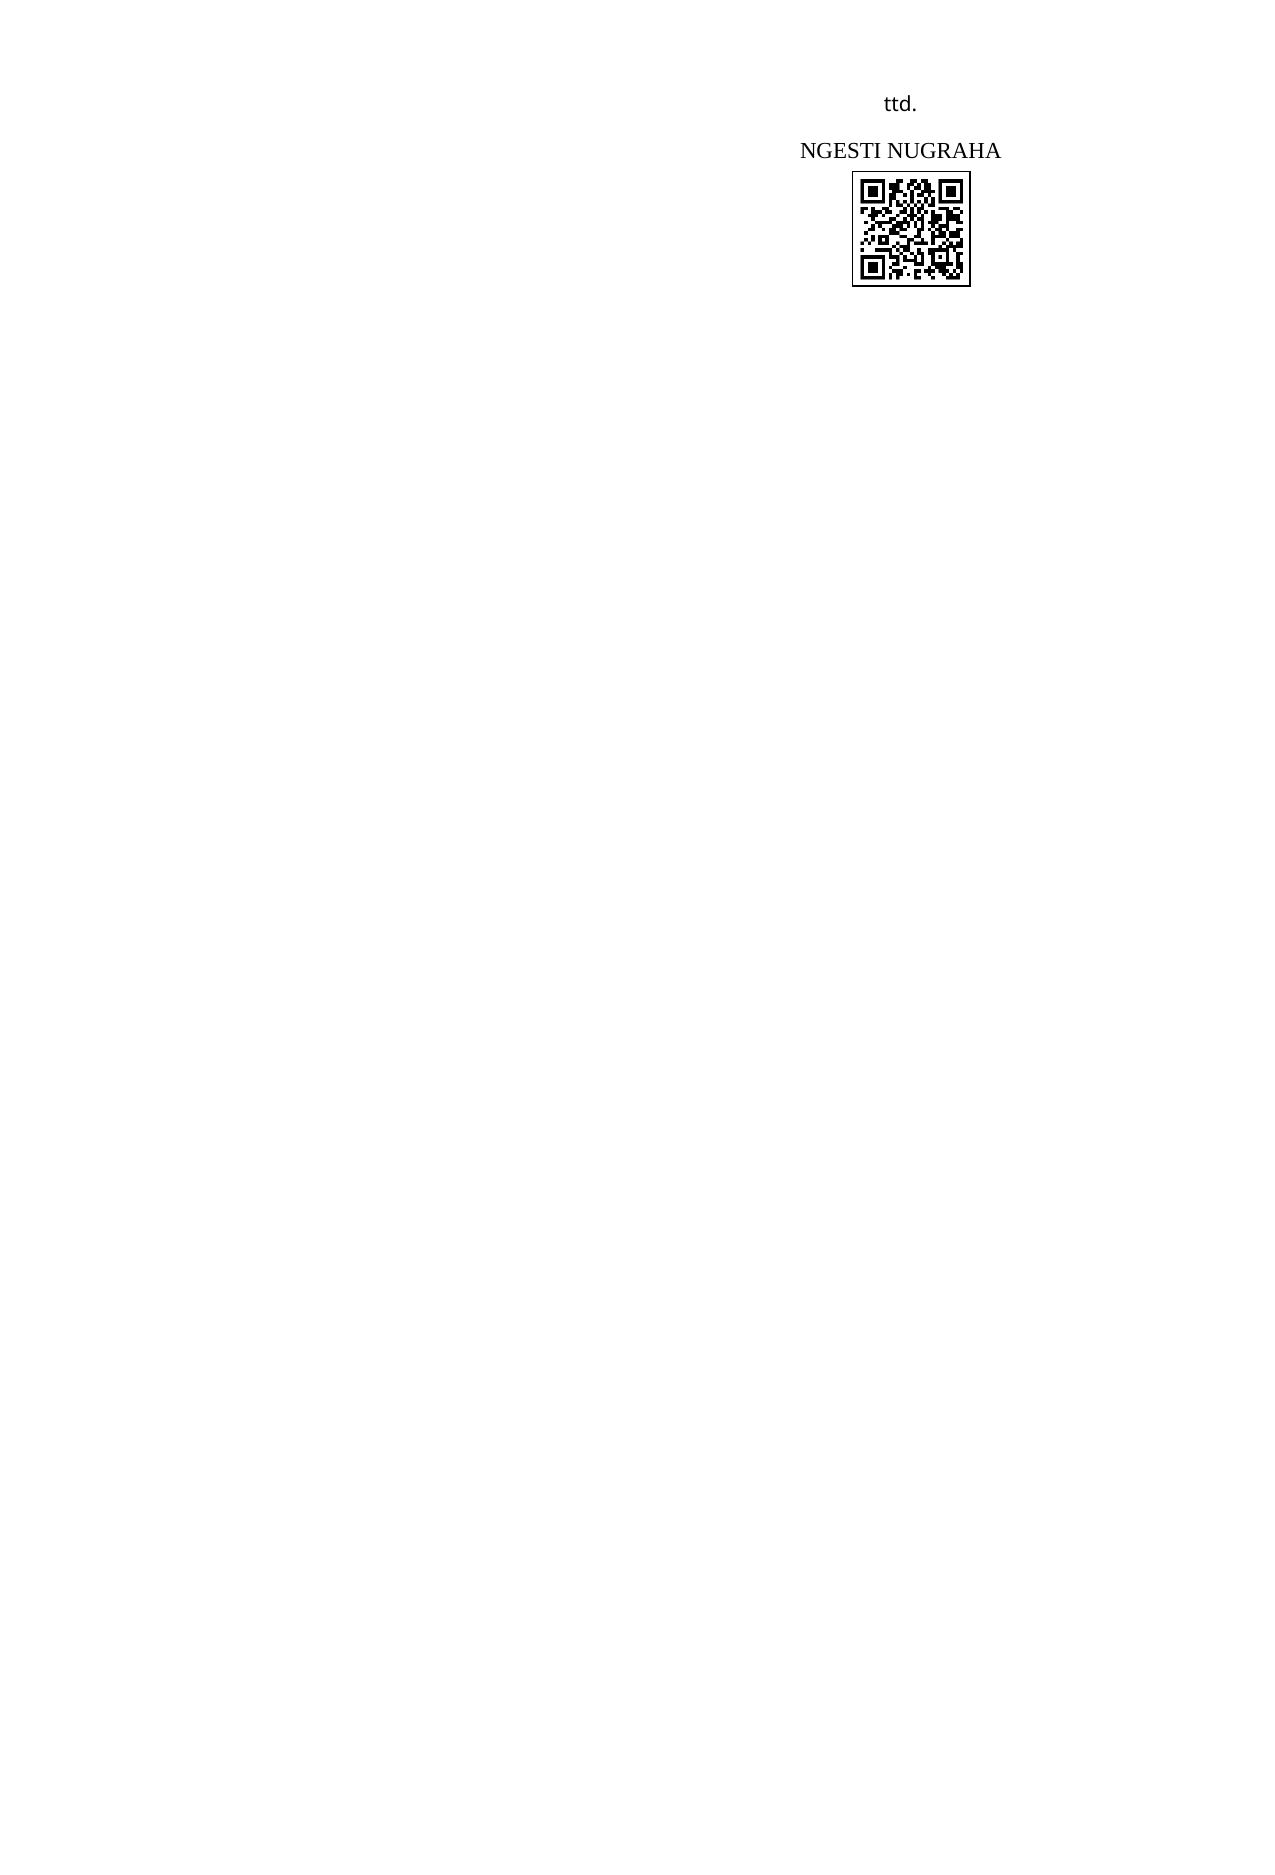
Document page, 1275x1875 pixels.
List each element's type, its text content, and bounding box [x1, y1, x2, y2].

picture [853, 172, 969, 285]
text ttd. [675, 89, 1125, 117]
list NGESTI NUGRAHA [750, 137, 1125, 163]
